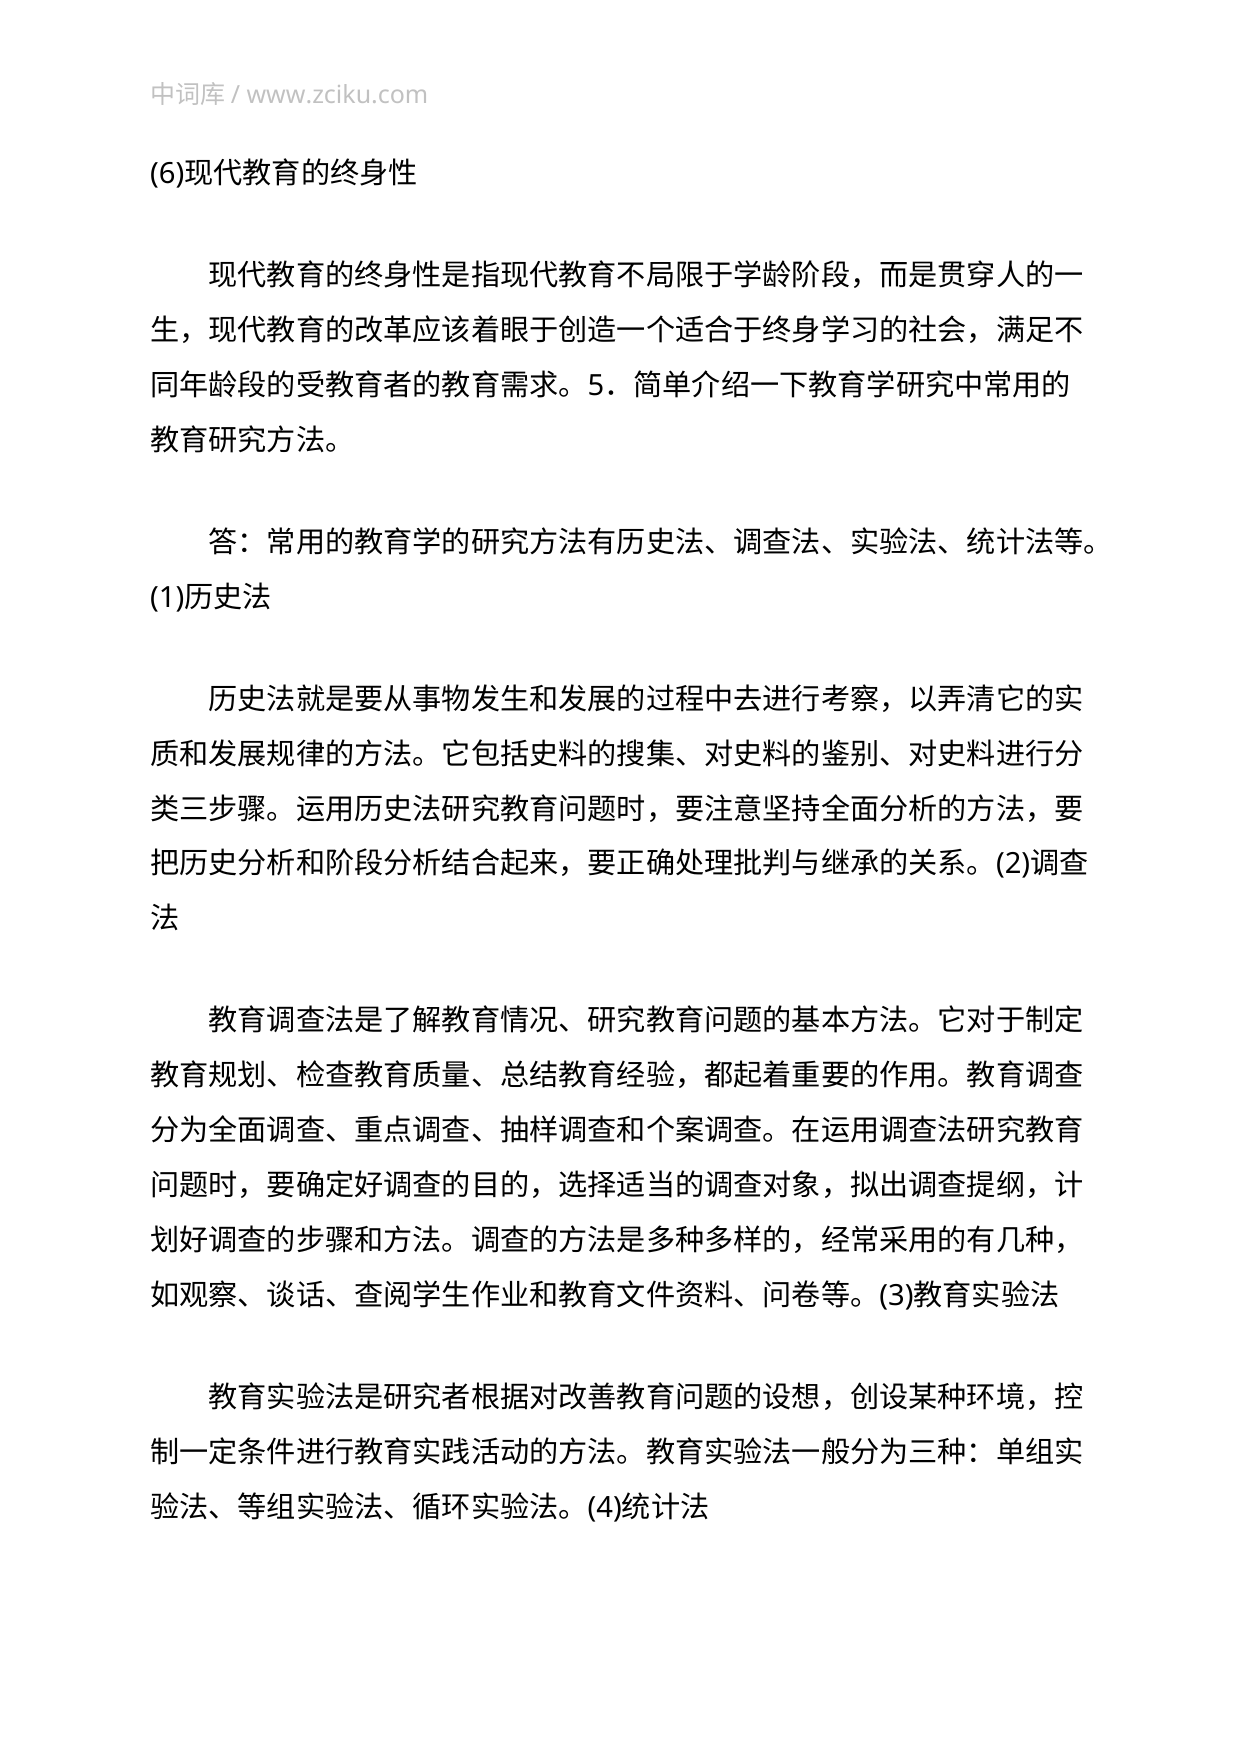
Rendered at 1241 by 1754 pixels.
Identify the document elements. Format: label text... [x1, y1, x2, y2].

text 教育调查法是了解教育情况、研究教育问题的基本方法。它对于制定教育规划、检查教育质量、总结教育经验，都起着重要的作用。教育调查分为全面调查、重点调查、抽样调查和个案调查。在运用调查法研究教育问题时，要确定好调查的目的，选择适当的调查对象，拟出调查提纲，计划好调查的步骤和方法。调查的方法是多种多样的，经常采用的有几种，如观察、谈话、查阅学生作业和教育文件资料、问卷等。(3)教育实验法 [150, 997, 1090, 1314]
text 教育实验法是研究者根据对改善教育问题的设想，创设某种环境，控制一定条件进行教育实践活动的方法。教育实验法一般分为三种：单组实验法、等组实验法、循环实验法。(4)统计法 [150, 1373, 1090, 1526]
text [150, 150, 1090, 192]
text 现代教育的终身性是指现代教育不局限于学龄阶段，而是贯穿人的一生，现代教育的改革应该着眼于创造一个适合于终身学习的社会，满足不同年龄段的受教育者的教育需求。5．简单介绍一下教育学研究中常用的教育研究方法。 [150, 252, 1090, 459]
text 答：常用的教育学的研究方法有历史法、调查法、实验法、统计法等。(1)历史法 [150, 518, 1090, 616]
text 历史法就是要从事物发生和发展的过程中去进行考察，以弄清它的实质和发展规律的方法。它包括史料的搜集、对史料的鉴别、对史料进行分类三步骤。运用历史法研究教育问题时，要注意坚持全面分析的方法，要把历史分析和阶段分析结合起来，要正确处理批判与继承的关系。(2)调查法 [150, 675, 1090, 937]
